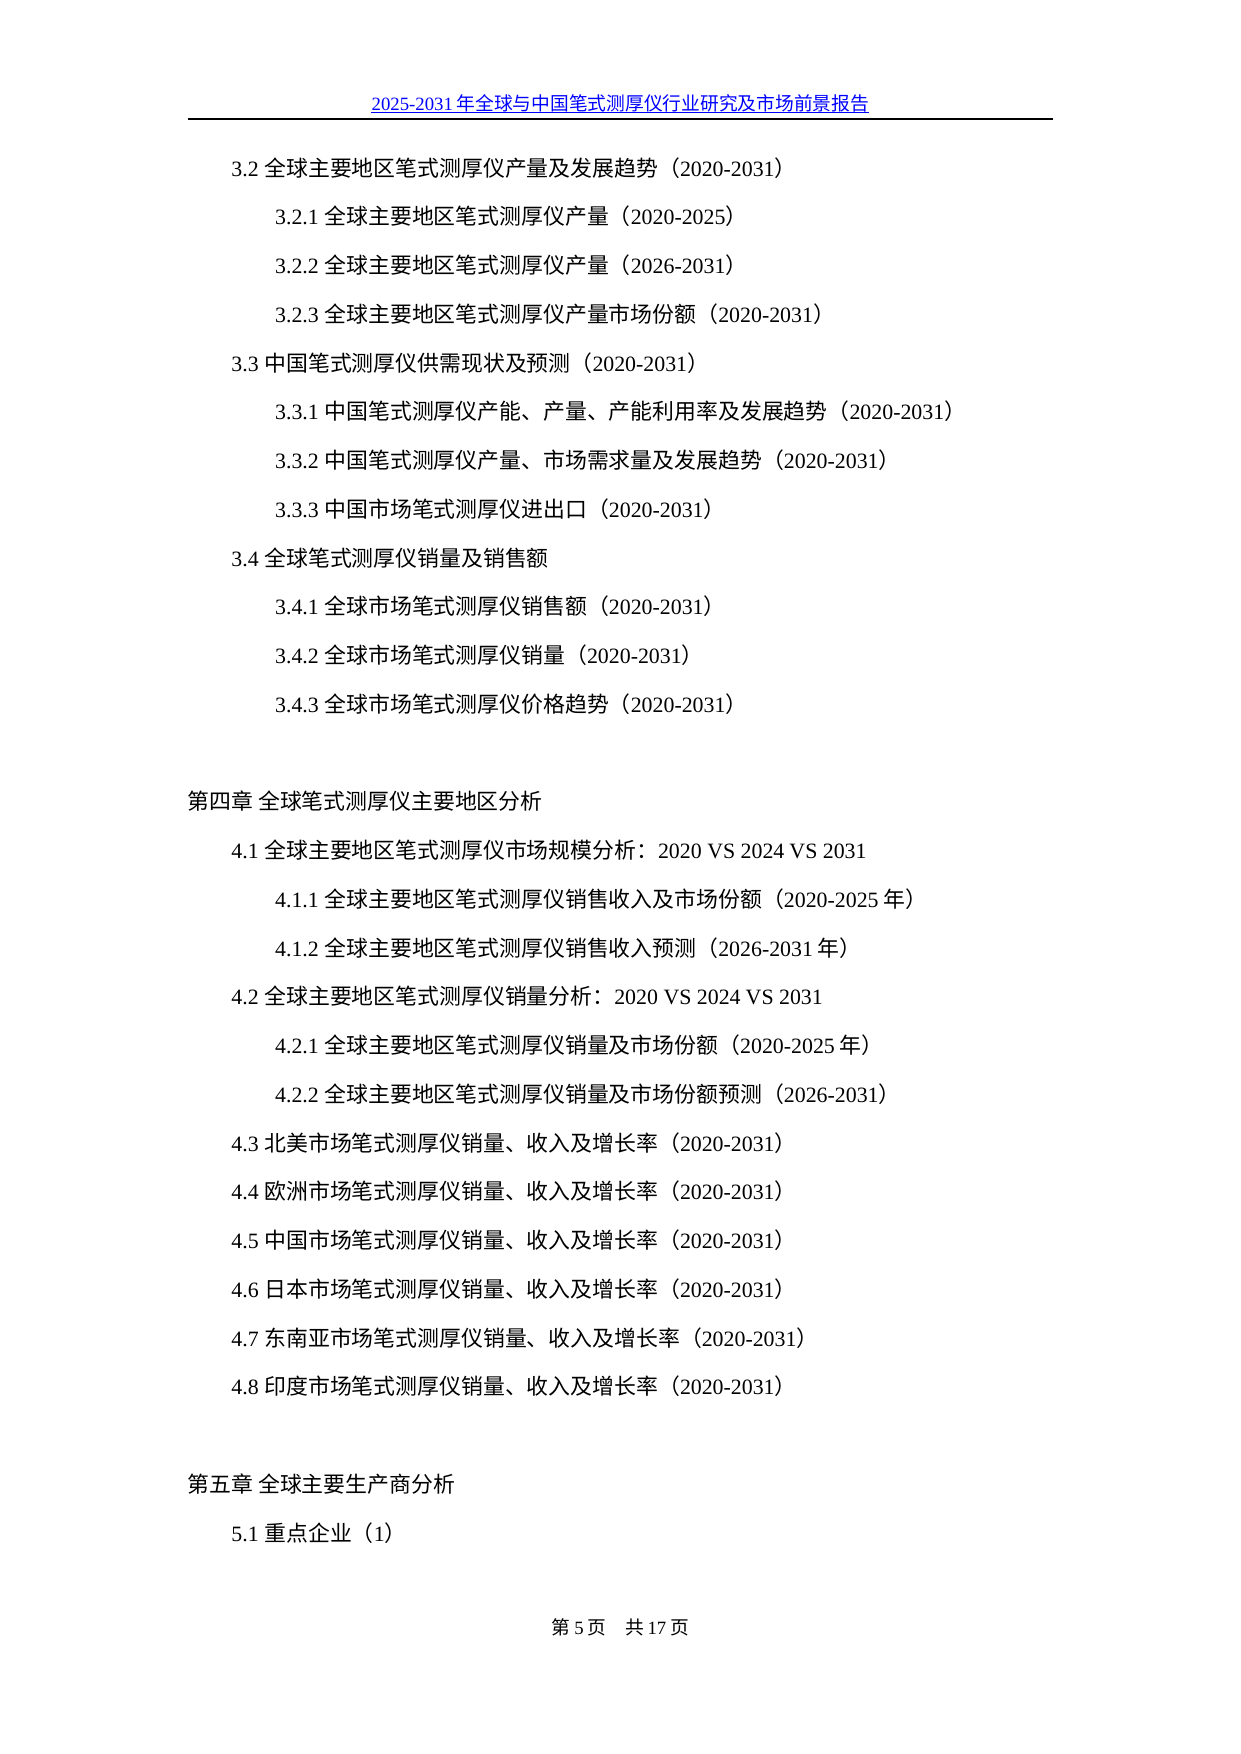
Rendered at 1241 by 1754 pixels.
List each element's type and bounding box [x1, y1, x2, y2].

text [187, 150, 1053, 1548]
